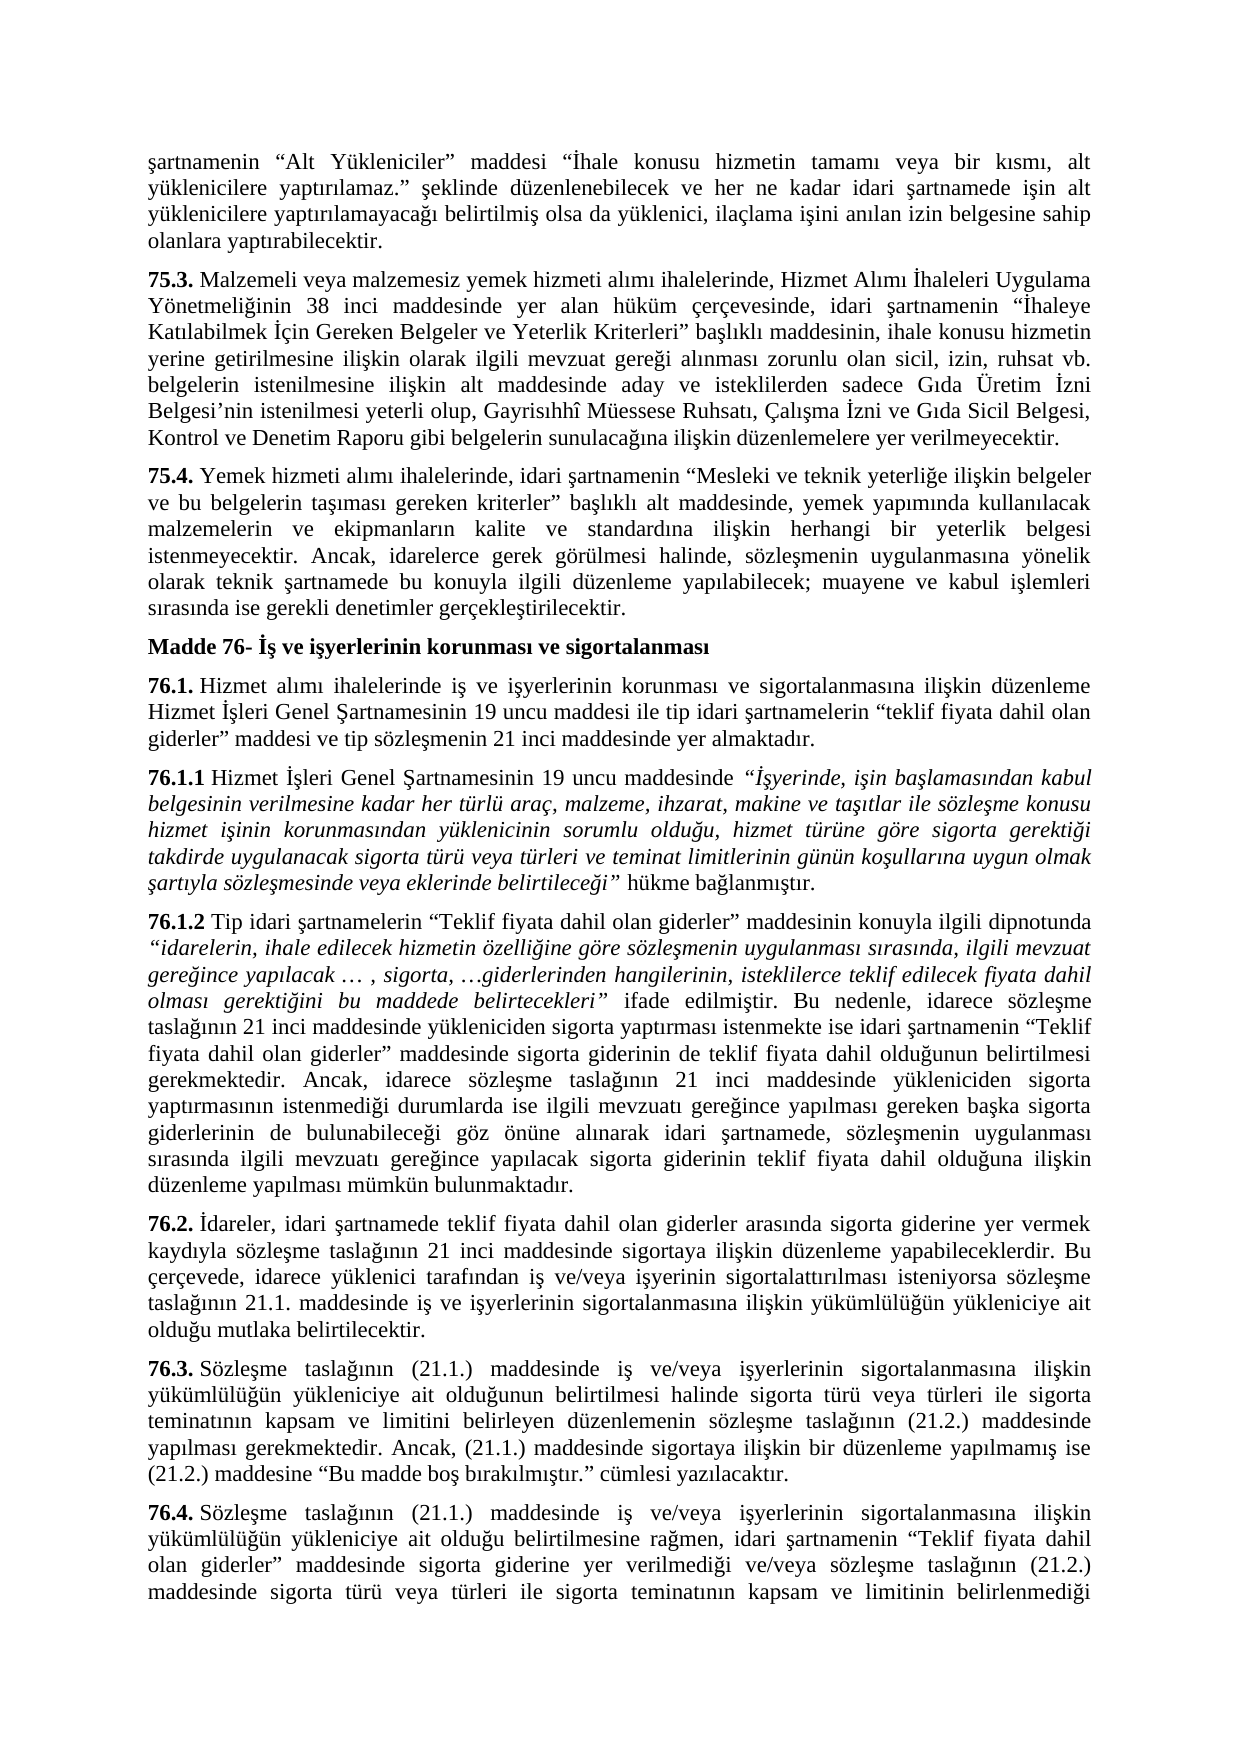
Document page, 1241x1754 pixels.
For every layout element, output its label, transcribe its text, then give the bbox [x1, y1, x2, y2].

text 76.2. İdareler, idari şartnamede teklif fiyata dahil olan giderler arasında sigorta giderine yer vermek kaydıyla sözleşme taslağının 21 inci maddesinde sigortaya ilişkin düzenleme yapabileceklerdir. Bu çerçevede, idarece yüklenici tarafından iş ve/veya işyerinin sigortalattırılması isteniyorsa sözleşme taslağının 21.1. maddesinde iş ve işyerlerinin sigortalanmasına ilişkin yükümlülüğün yükleniciye ait olduğu mutlaka belirtilecektir. [148, 1210, 1092, 1342]
text 76.1. Hizmet alımı ihalelerinde iş ve işyerlerinin korunması ve sigortalanmasına ilişkin düzenleme Hizmet İşleri Genel Şartnamesinin 19 uncu maddesi ile tip idari şartnamelerin “teklif fiyata dahil olan giderler” maddesi ve tip sözleşmenin 21 inci maddesinde yer almaktadır. [148, 672, 1092, 751]
text 75.3. Malzemeli veya malzemesiz yemek hizmeti alımı ihalelerinde, Hizmet Alımı İhaleleri Uygulama Yönetmeliğinin 38 inci maddesinde yer alan hüküm çerçevesinde, idari şartnamenin “İhaleye Katılabilmek İçin Gereken Belgeler ve Yeterlik Kriterleri” başlıklı maddesinin, ihale konusu hizmetin yerine getirilmesine ilişkin olarak ilgili mevzuat gereği alınması zorunlu olan sicil, izin, ruhsat vb. belgelerin istenilmesine ilişkin alt maddesinde aday ve isteklilerden sadece Gıda Üretim İzni Belgesi’nin istenilmesi yeterli olup, Gayrisıhhî Müessese Ruhsatı, Çalışma İzni ve Gıda Sicil Belgesi, Kontrol ve Denetim Raporu gibi belgelerin sunulacağına ilişkin düzenlemelere yer verilmeyecektir. [148, 266, 1092, 450]
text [148, 148, 1092, 253]
text 76.3. Sözleşme taslağının (21.1.) maddesinde iş ve/veya işyerlerinin sigortalanmasına ilişkin yükümlülüğün yükleniciye ait olduğunun belirtilmesi halinde sigorta türü veya türleri ile sigorta teminatının kapsam ve limitini belirleyen düzenlemenin sözleşme taslağının (21.2.) maddesinde yapılması gerekmektedir. Ancak, (21.1.) maddesinde sigortaya ilişkin bir düzenleme yapılmamış ise (21.2.) maddesine “Bu madde boş bırakılmıştır.” cümlesi yazılacaktır. [148, 1354, 1092, 1486]
text 76.1.2 Tip idari şartnamelerin “Teklif fiyata dahil olan giderler” maddesinin konuyla ilgili dipnotunda “idarelerin, ihale edilecek hizmetin özelliğine göre sözleşmenin uygulanması sırasında, ilgili mevzuat gereğince yapılacak … , sigorta, …giderlerinden hangilerinin, isteklilerce teklif edilecek fiyata dahil olması gerektiğini bu maddede belirtecekleri” ifade edilmiştir. Bu nedenle, idarece sözleşme taslağının 21 inci maddesinde yükleniciden sigorta yaptırması istenmekte ise idari şartnamenin “Teklif fiyata dahil olan giderler” maddesinde sigorta giderinin de teklif fiyata dahil olduğunun belirtilmesi gerekmektedir. Ancak, idarece sözleşme taslağının 21 inci maddesinde yükleniciden sigorta yaptırmasının istenmediği durumlarda ise ilgili mevzuatı gereğince yapılması gereken başka sigorta giderlerinin de bulunabileceği göz önüne alınarak idari şartnamede, sözleşmenin uygulanması sırasında ilgili mevzuatı gereğince yapılacak sigorta giderinin teklif fiyata dahil olduğuna ilişkin düzenleme yapılması mümkün bulunmaktadır. [148, 908, 1092, 1198]
text Madde 76- İş ve işyerlerinin korunması ve sigortalanması [148, 633, 1092, 659]
text 75.4. Yemek hizmeti alımı ihalelerinde, idari şartnamenin “Mesleki ve teknik yeterliğe ilişkin belgeler ve bu belgelerin taşıması gereken kriterler” başlıklı alt maddesinde, yemek yapımında kullanılacak malzemelerin ve ekipmanların kalite ve standardına ilişkin herhangi bir yeterlik belgesi istenmeyecektir. Ancak, idarelerce gerek görülmesi halinde, sözleşmenin uygulanmasına yönelik olarak teknik şartnamede bu konuyla ilgili düzenleme yapılabilecek; muayene ve kabul işlemleri sırasında ise gerekli denetimler gerçekleştirilecektir. [148, 463, 1092, 621]
text 76.1.1 Hizmet İşleri Genel Şartnamesinin 19 uncu maddesinde “İşyerinde, işin başlamasından kabul belgesinin verilmesine kadar her türlü araç, malzeme, ihzarat, makine ve taşıtlar ile sözleşme konusu hizmet işinin korunmasından yüklenicinin sorumlu olduğu, hizmet türüne göre sigorta gerektiği takdirde uygulanacak sigorta türü veya türleri ve teminat limitlerinin günün koşullarına uygun olmak şartıyla sözleşmesinde veya eklerinde belirtileceği” hükme bağlanmıştır. [148, 764, 1092, 895]
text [148, 1499, 1092, 1604]
